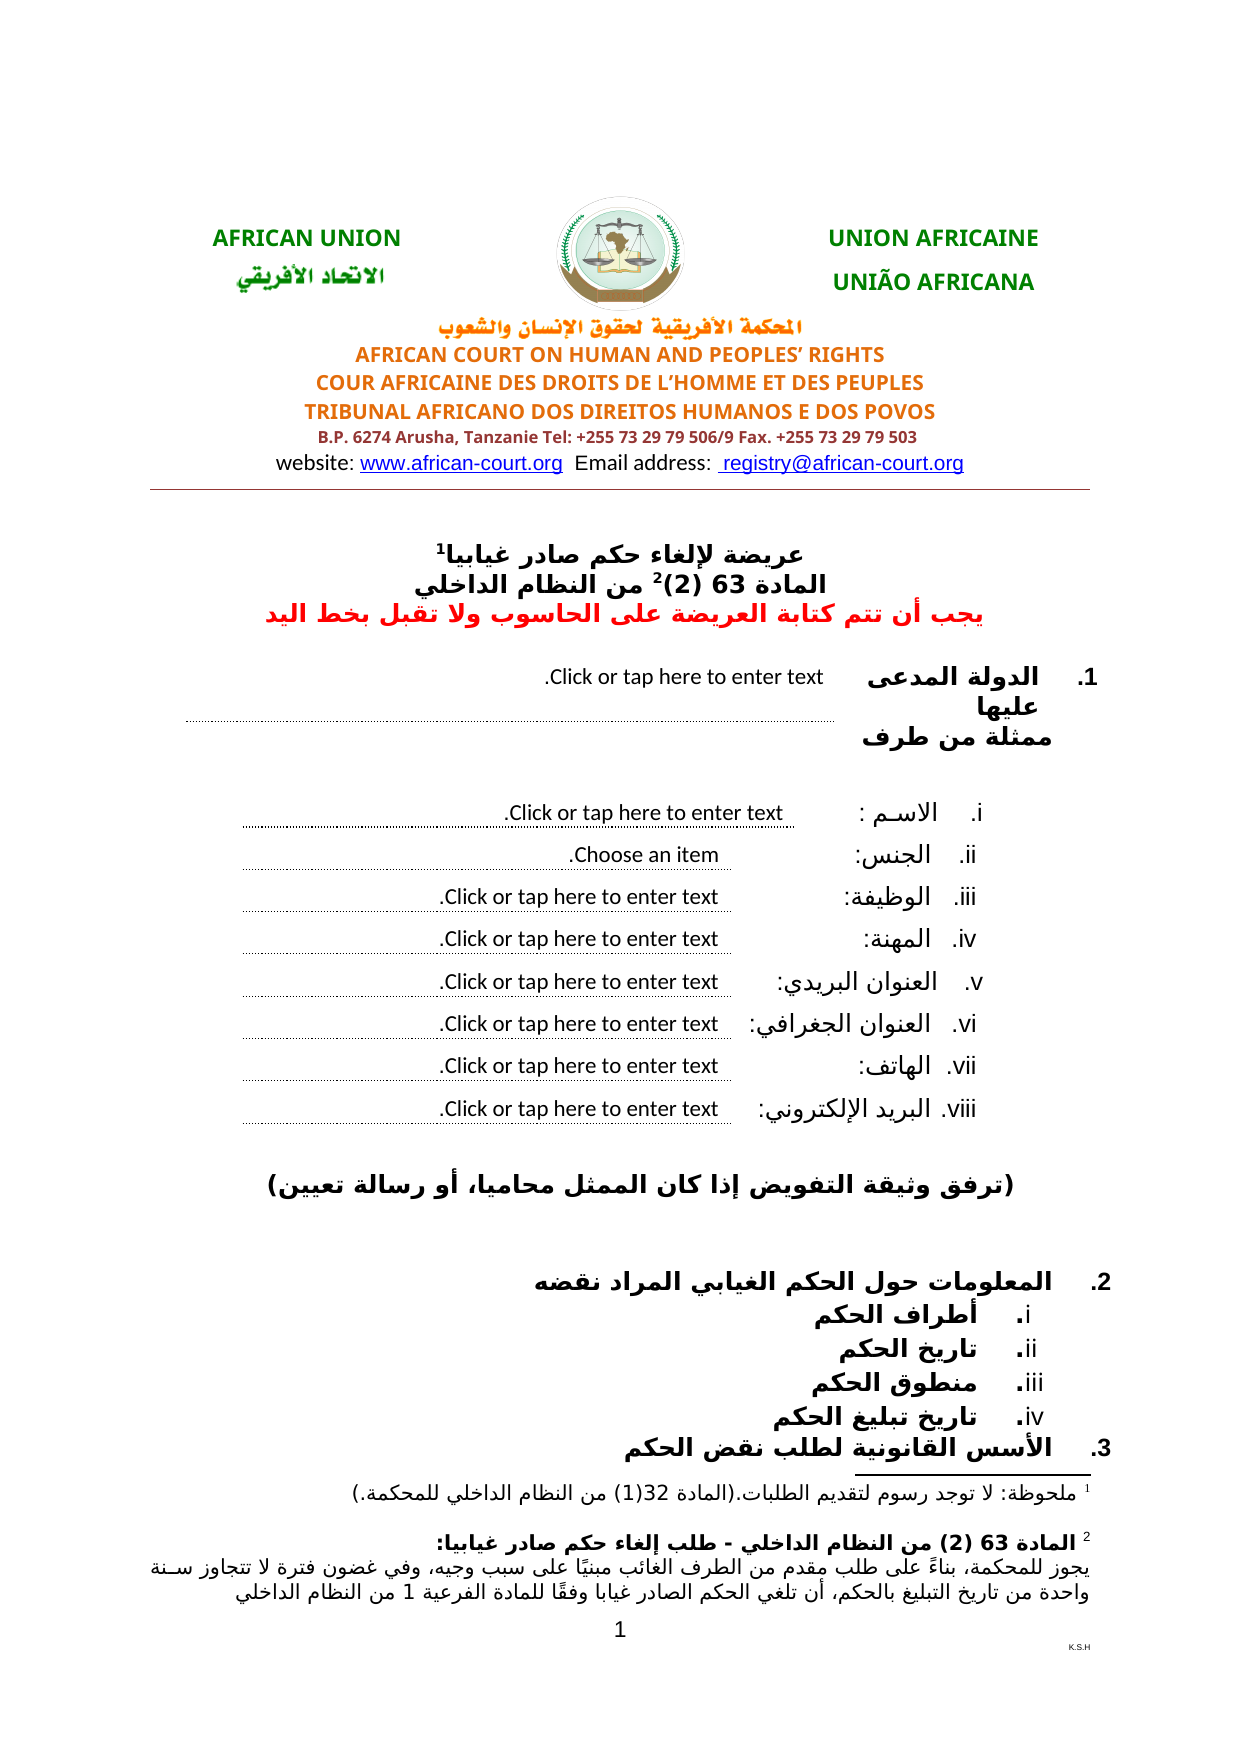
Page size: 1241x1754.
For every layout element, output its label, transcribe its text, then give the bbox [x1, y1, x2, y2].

table_cell الهاتف: [731, 1038, 997, 1080]
text عريضة لإلغاء حكم صادر غيابيا [150, 541, 1090, 570]
list أطراف الحكم [150, 1297, 1015, 1331]
text المادة 63 (2) من النظام الداخلي [150, 570, 1090, 599]
table_header الدولة المدعى عليها [836, 662, 1088, 721]
table_cell الوظيفة: [731, 869, 997, 911]
list ممثلة من طرف [150, 722, 1053, 751]
table_header UNION AFRICAINE UNIÃO AFRICANA [777, 197, 1090, 311]
table_cell الجنس: [731, 826, 997, 869]
list تاريخ تبليغ الحكم [150, 1399, 1015, 1433]
table_cell البريد الإلكتروني: [731, 1080, 997, 1122]
table_cell AFRICAN COURT ON HUMAN AND PEOPLES’ RIGHTS COUR AFRICAINE DES DROITS DE L’HOMME ET DES PEUPLES TRIBUNAL AFRICANO DOS DIREITOS HUMANOS E DOS POVOS B.P. 6274 Arusha, Tanzanie Tel: +255 73 29 79 506/9 Fax. +255 73 29 79 503 website: www.african-court.org Email address: registry@african-court.org [150, 311, 1090, 489]
list تاريخ الحكم [150, 1331, 1015, 1365]
table_header الاسـم : [795, 785, 997, 826]
list (ترفق وثيقة التفويض إذا كان الممثل محاميا، أو رسالة تعيين) [150, 1170, 1015, 1199]
table_header [464, 197, 610, 311]
table_cell العنوان الجغرافي: [731, 996, 997, 1038]
list منطوق الحكم [150, 1365, 1015, 1399]
list المعلومات حول الحكم الغيابي المراد نقضه [150, 1267, 1090, 1297]
text يجب أن تتم كتابة العريضة على الحاسوب ولا تقبل بخط اليد [150, 599, 1090, 628]
table_header AFRICAN UNION [150, 197, 464, 311]
list الأسس القانونية لطلب نقض الحكم [150, 1433, 1090, 1462]
table_cell المهنة: [731, 911, 997, 953]
table_header [632, 197, 777, 311]
table_cell العنوان البريدي: [731, 953, 997, 996]
